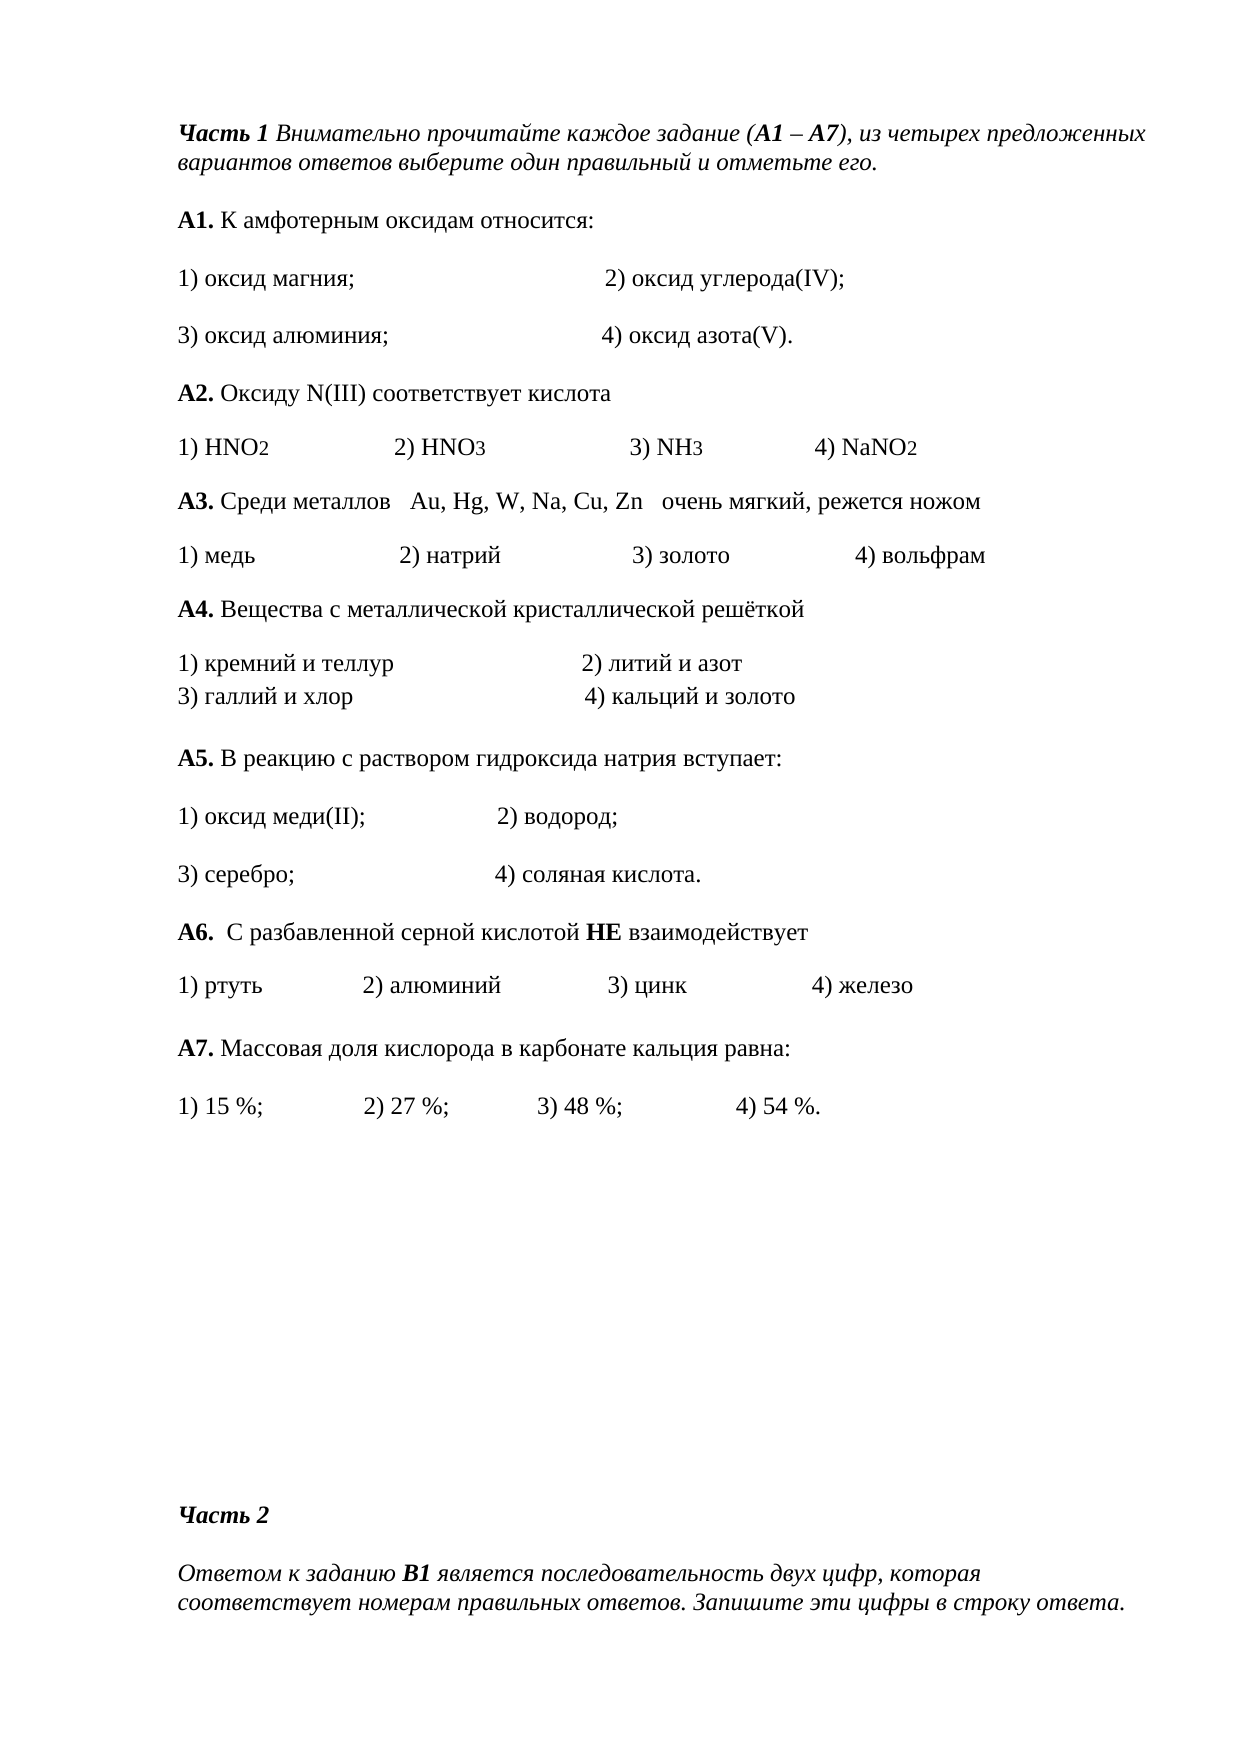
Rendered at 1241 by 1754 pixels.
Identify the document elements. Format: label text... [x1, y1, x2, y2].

text 1) оксид меди(II); 2) водород; [177, 801, 1152, 830]
text 3) оксид алюминия; 4) оксид азота(V). [177, 321, 1152, 349]
text А4. Вещества с металлической кристаллической решёткой [177, 594, 1152, 623]
text 3) серебро; 4) соляная кислота. [177, 859, 1152, 888]
text Ответом к заданию B1 является последовательность двух цифр, которая соответствует номерам правильных ответов. Запишите эти цифры в строку ответа. [177, 1558, 1152, 1616]
text 1) медь 2) натрий 3) золото 4) вольфрам [177, 540, 1152, 569]
text 1) ртуть 2) алюминий 3) цинк 4) железо [177, 971, 1152, 999]
text А1. К амфотерным оксидам относится: [177, 205, 1152, 233]
text 1) кремний и теллур 2) литий и азот 3) галлий и хлор 4) кальций и золото [177, 648, 1152, 709]
text А7. Массовая доля кислорода в карбонате кальция равна: [177, 1033, 1152, 1062]
text А5. В реакцию с раствором гидроксида натрия вступает: [177, 743, 1152, 772]
text 1) оксид магния; 2) оксид углерода(IV); [177, 263, 1152, 291]
text А6. С разбавленной серной кислотой НЕ взаимодействует [177, 917, 1152, 946]
text 1) 15 %; 2) 27 %; 3) 48 %; 4) 54 %. [177, 1091, 1152, 1119]
text Часть 1 Внимательно прочитайте каждое задание (А1 – А7), из четырех предложенных вариантов ответов выберите один правильный и отметьте его. [177, 118, 1152, 176]
text 1) HNO2 2) HNO3 3) NH3 4) NaNO2 [177, 432, 1152, 461]
text А3. Среди металлов Au, Hg, W, Na, Cu, Zn очень мягкий, режется ножом [177, 486, 1152, 515]
text А2. Оксиду N(III) соответствует кислота [177, 378, 1152, 407]
text Часть 2 [177, 1500, 1152, 1529]
